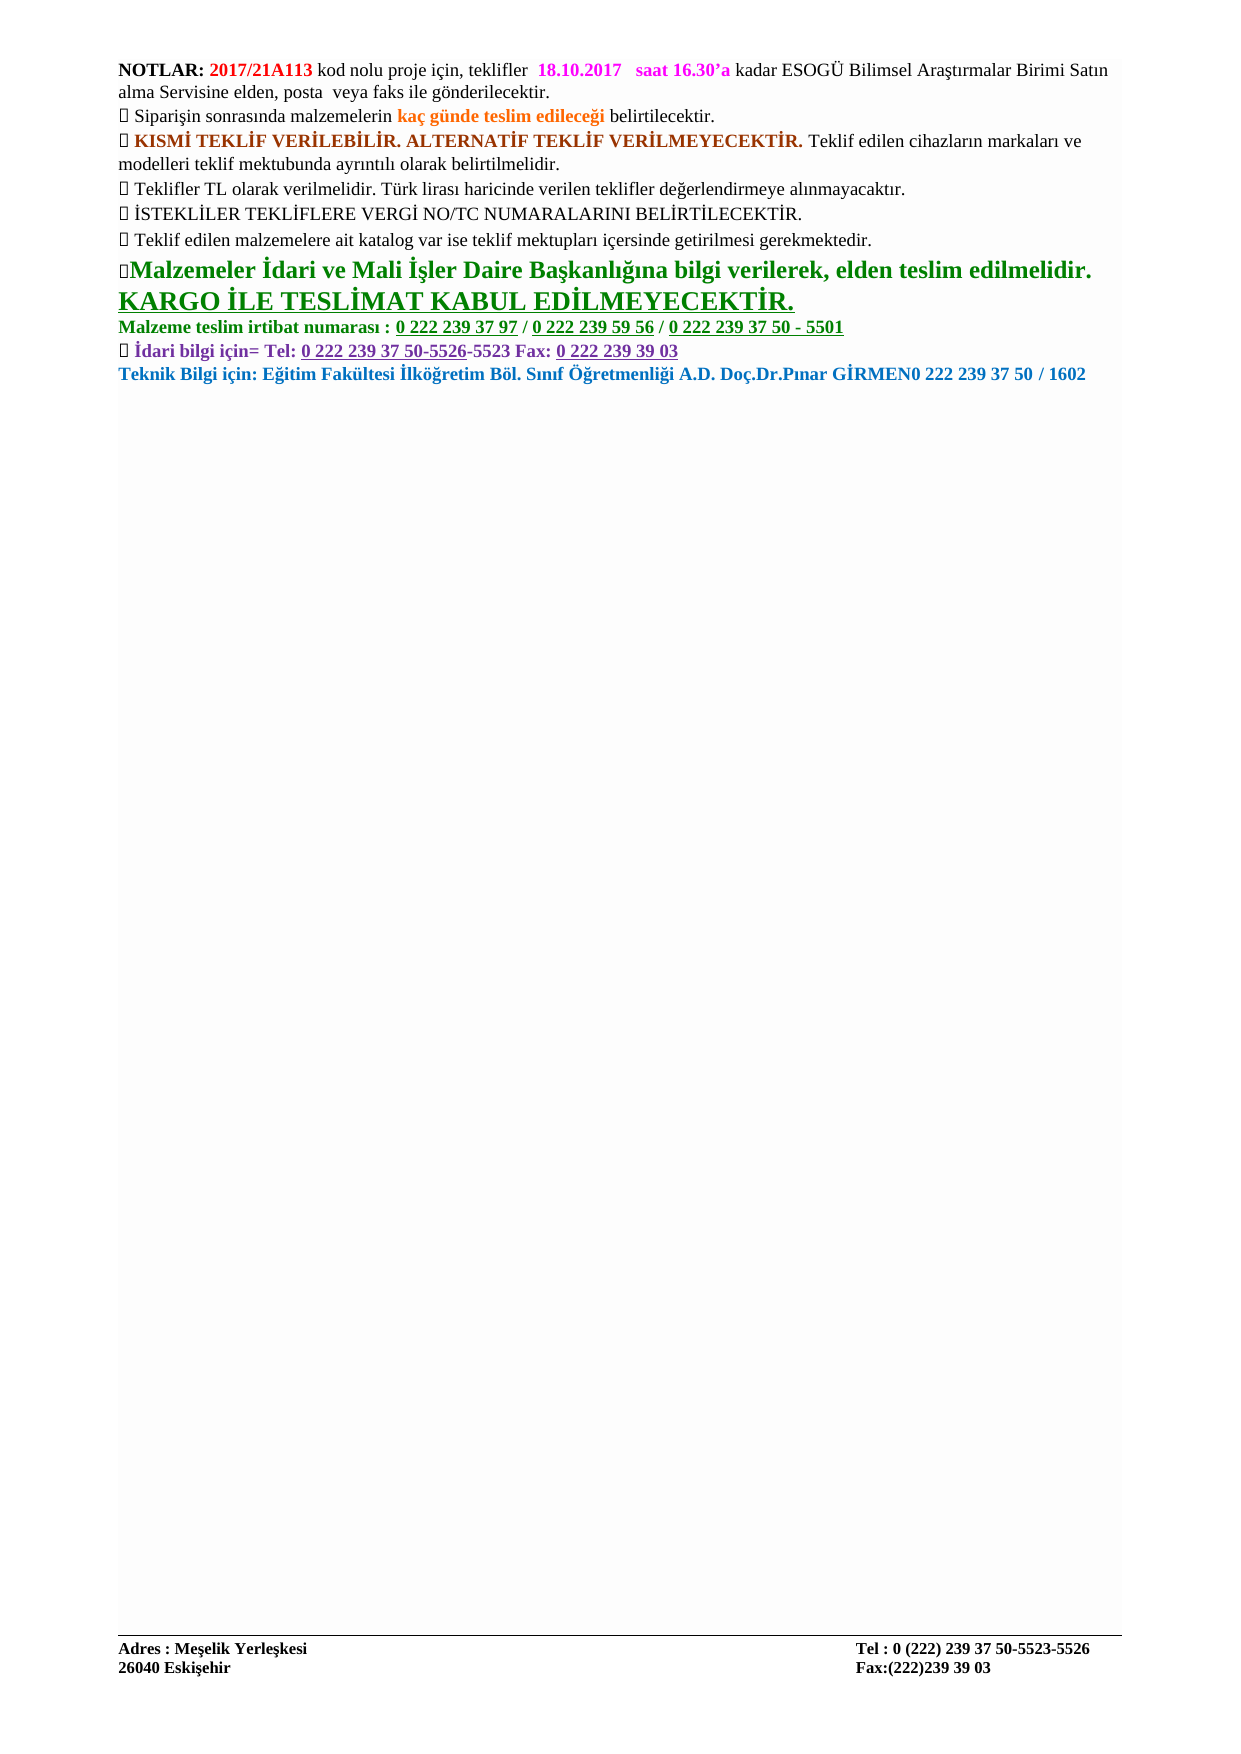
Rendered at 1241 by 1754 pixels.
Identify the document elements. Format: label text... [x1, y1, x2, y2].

text  Teklif edilen malzemelere ait katalog var ise teklif mektupları içersinde getirilmesi gerekmektedir. [118, 226, 1122, 251]
text Adres : Meşelik Yerleşkesi Tel : 0 (222) 239 37 50-5523-5526 [118, 1636, 1122, 1658]
text  İSTEKLİLER TEKLİFLERE VERGİ NO/TC NUMARALARINI BELİRTİLECEKTİR. [118, 200, 1122, 226]
text Teknik Bilgi için: Eğitim Fakültesi İlköğretim Böl. Sınıf Öğretmenliği A.D. Doç.Dr.Pınar GİRMEN0 222 239 37 50 / 1602 [118, 363, 1122, 385]
text Malzemeler İdari ve Mali İşler Daire Başkanlığına bilgi verilerek, elden teslim edilmelidir. [118, 251, 1122, 285]
text KARGO İLE TESLİMAT KABUL EDİLMEYECEKTİR. [118, 285, 1122, 316]
text  İdari bilgi için= Tel: 0 222 239 37 50-5526-5523 Fax: 0 222 239 39 03 [118, 338, 1122, 363]
text 26040 Eskişehir Fax:(222)239 39 03 [118, 1658, 1122, 1677]
text NOTLAR: 2017/21A113 kod nolu proje için, teklifler 18.10.2017 saat 16.30’a kadar ESOGÜ Bilimsel Araştırmalar Birimi Satın alma Servisine elden, posta veya faks ile gönderilecektir. [118, 59, 1122, 102]
text  Siparişin sonrasında malzemelerin kaç günde teslim edileceği belirtilecektir. [118, 102, 1122, 128]
text Malzeme teslim irtibat numarası : 0 222 239 37 97 / 0 222 239 59 56 / 0 222 239 37 50 - 5501 [118, 316, 1122, 338]
text  Teklifler TL olarak verilmelidir. Türk lirası haricinde verilen teklifler değerlendirmeye alınmayacaktır. [118, 175, 1122, 200]
text  KISMİ TEKLİF VERİLEBİLİR. ALTERNATİF TEKLİF VERİLMEYECEKTİR. Teklif edilen cihazların markaları ve modelleri teklif mektubunda ayrıntılı olarak belirtilmelidir. [118, 128, 1122, 175]
